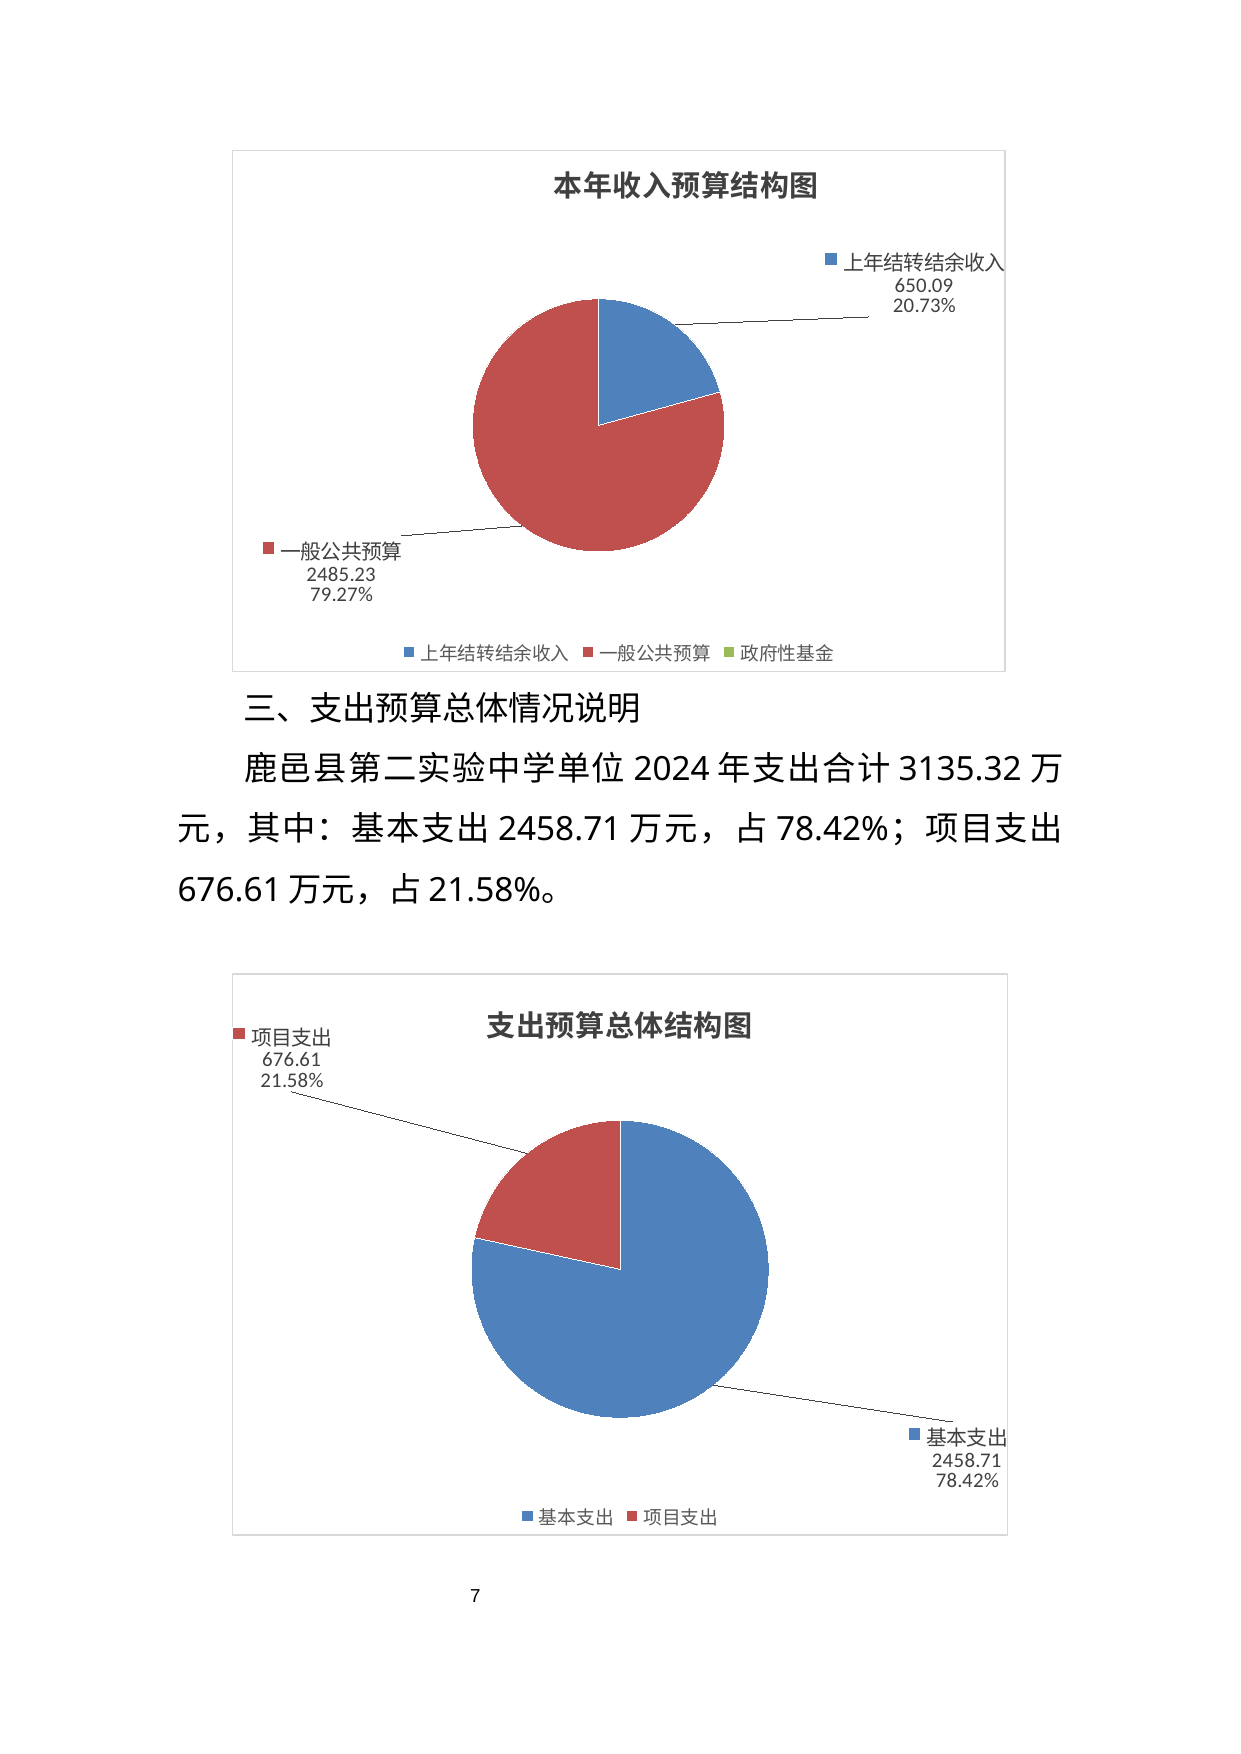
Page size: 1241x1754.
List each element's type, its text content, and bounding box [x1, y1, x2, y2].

text 鹿邑县第二实验中学单位2024年支出合计3135.32万元，其中：基本支出2458.71万元，占78.42%；项目支出676.61万元，占21.58%。 [177, 732, 1063, 913]
list 三、支出预算总体情况说明 [177, 672, 1063, 732]
